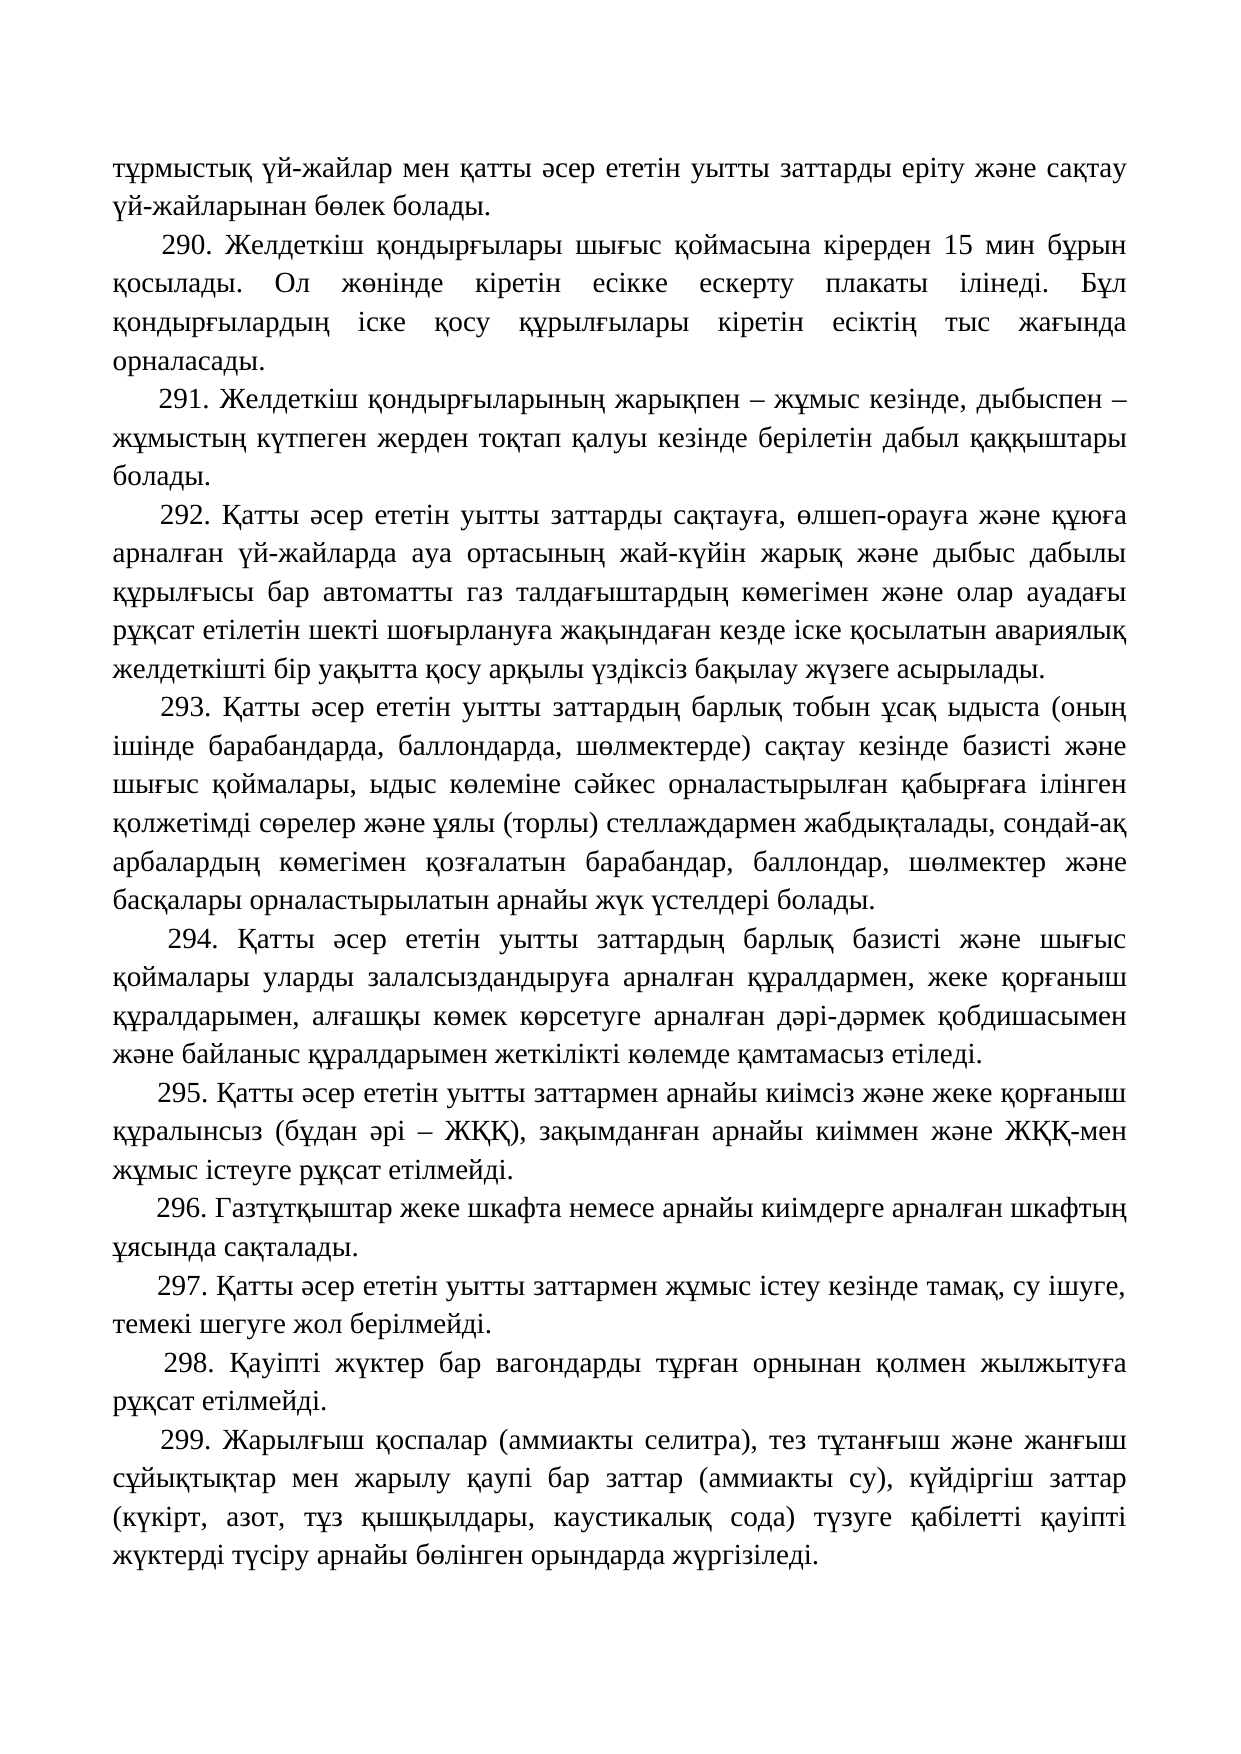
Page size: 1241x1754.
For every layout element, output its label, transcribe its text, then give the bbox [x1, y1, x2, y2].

text 296. Газтұтқыштар жеке шкафта немесе арнайы киімдерге арналған шкафтың ұясында сақталады. [112, 1191, 1128, 1263]
text 295. Қатты әсер ететін уытты заттармен арнайы киімсіз және жеке қорғаныш құралынсыз (бұдан әрі – ЖҚҚ), зақымданған арнайы киіммен және ЖҚҚ-мен жұмыс істеуге рұқсат етілмейді. [112, 1075, 1128, 1186]
text 294. Қатты әсер ететін уытты заттардың барлық базисті және шығыс қоймалары уларды залалсыздандыруға арналған құралдармен, жеке қорғаныш құралдарымен, алғашқы көмек көрсетуге арналған дәрі-дәрмек қобдишасымен және байланыс құралдарымен жеткілікті көлемде қамтамасыз етіледі. [112, 921, 1128, 1070]
text 291. Желдеткіш қондырғыларының жарықпен – жұмыс кезінде, дыбыспен – жұмыстың күтпеген жерден тоқтап қалуы кезінде берілетін дабыл қаққыштары болады. [112, 381, 1128, 492]
text 297. Қатты әсер ететін уытты заттармен жұмыс істеу кезінде тамақ, су ішуге, темекі шегуге жол берілмейді. [112, 1268, 1128, 1340]
text 292. Қатты әсер ететін уытты заттарды сақтауға, өлшеп-орауға және құюға арналған үй-жайларда ауа ортасының жай-күйін жарық және дыбыс дабылы құрылғысы бар автоматты газ талдағыштардың көмегімен және олар ауадағы рұқсат етілетін шекті шоғырлануға жақындаған кезде іске қосылатын авариялық желдеткішті бір уақытта қосу арқылы үздіксіз бақылау жүзеге асырылады. [112, 497, 1128, 684]
text 298. Қауіпті жүктер бар вагондарды тұрған орнынан қолмен жылжытуға рұқсат етілмейді. [112, 1345, 1128, 1417]
text 290. Желдеткіш қондырғылары шығыс қоймасына кірерден 15 мин бұрын қосылады. Ол жөнінде кіретін есікке ескерту плакаты ілінеді. Бұл қондырғылардың іске қосу құрылғылары кіретін есіктің тыс жағында орналасады. [112, 227, 1128, 376]
text 299. Жарылғыш қоспалар (аммиакты селитра), тез тұтанғыш және жанғыш сұйықтықтар мен жарылу қаупі бар заттар (аммиакты су), күйдіргіш заттар (күкірт, азот, тұз қышқылдары, каустикалық сода) түзуге қабілетті қауіпті жүктерді түсіру арнайы бөлінген орындарда жүргізіледі. [112, 1422, 1128, 1571]
text 293. Қатты әсер ететін уытты заттардың барлық тобын ұсақ ыдыста (оның ішінде барабандарда, баллондарда, шөлмектерде) сақтау кезінде базисті және шығыс қоймалары, ыдыс көлеміне сәйкес орналастырылған қабырғаға ілінген қолжетімді сөрелер және ұялы (торлы) стеллаждармен жабдықталады, сондай-ақ арбалардың көмегімен қозғалатын барабандар, баллондар, шөлмектер және басқалары орналастырылатын арнайы жүк үстелдері болады. [112, 689, 1128, 916]
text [112, 150, 1128, 222]
